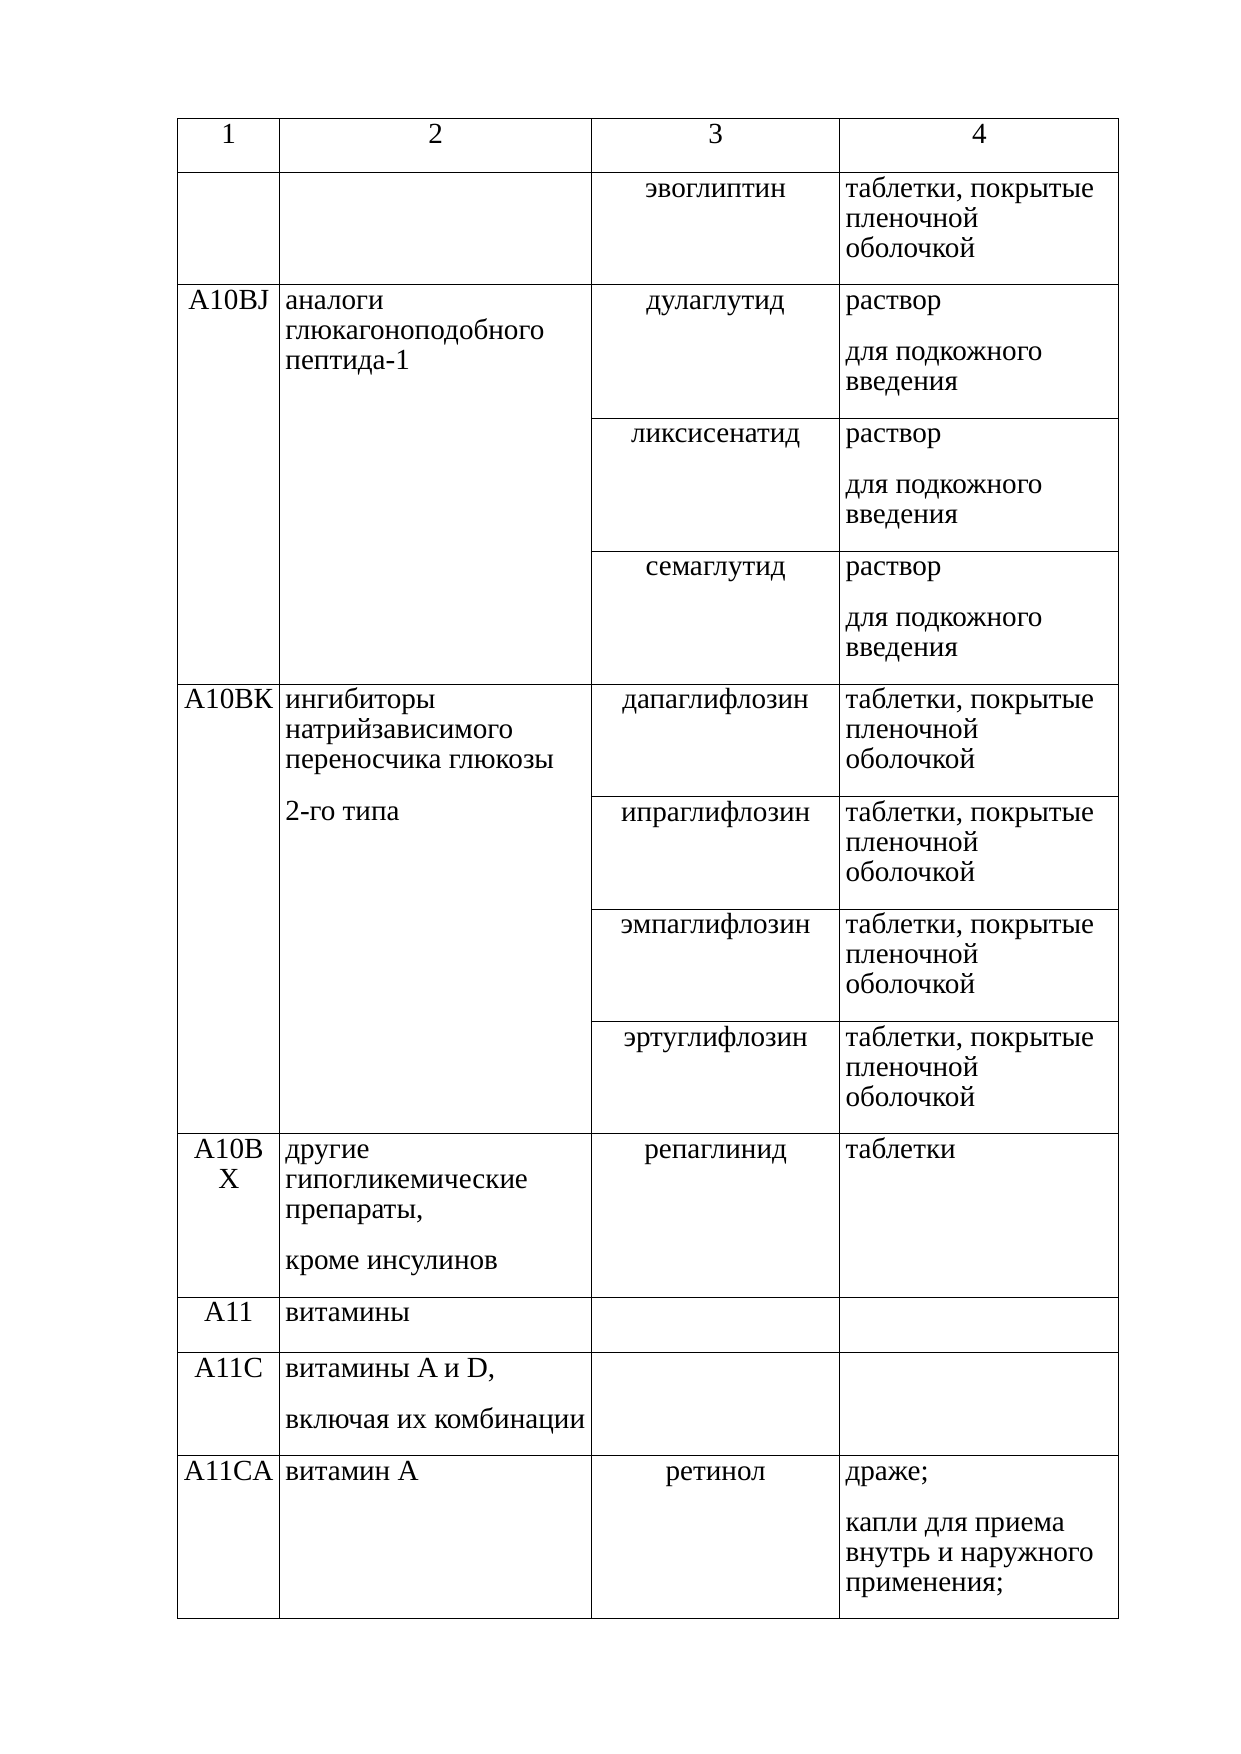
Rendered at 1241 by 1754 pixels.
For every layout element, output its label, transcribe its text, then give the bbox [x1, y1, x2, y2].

table_cell [840, 1353, 1118, 1455]
table_cell раствор для подкожного введения [840, 419, 1118, 551]
table_cell A11CА [178, 1456, 279, 1618]
table_header 4 [840, 119, 1118, 172]
table_cell ликсисенатид [592, 419, 839, 551]
table_cell витамины [280, 1298, 591, 1352]
table_cell A10BX [178, 1134, 279, 1297]
table_header 3 [592, 119, 839, 172]
table_cell ретинол [592, 1456, 839, 1618]
table_cell эвоглиптин [592, 173, 839, 284]
table_cell дулаглутид [592, 285, 839, 417]
table_cell таблетки, покрытые пленочной оболочкой [840, 1022, 1118, 1133]
table_header 1 [178, 119, 279, 172]
table_cell витамины A и D, включая их комбинации [280, 1353, 591, 1455]
table_header 2 [280, 119, 591, 172]
table_cell эмпаглифлозин [592, 910, 839, 1021]
table_cell дапаглифлозин [592, 685, 839, 796]
table_cell таблетки, покрытые пленочной оболочкой [840, 797, 1118, 908]
table_cell [840, 1298, 1118, 1352]
table_cell [592, 1298, 839, 1352]
table_cell таблетки, покрытые пленочной оболочкой [840, 685, 1118, 796]
table_cell A11C [178, 1353, 279, 1455]
table_cell A11 [178, 1298, 279, 1352]
table_cell аналоги глюкагоноподобного пептида-1 [280, 285, 591, 684]
table_cell таблетки [840, 1134, 1118, 1297]
table_cell таблетки, покрытые пленочной оболочкой [840, 173, 1118, 284]
table_cell другие гипогликемические препараты, кроме инсулинов [280, 1134, 591, 1297]
table_cell семаглутид [592, 552, 839, 684]
table_cell таблетки, покрытые пленочной оболочкой [840, 910, 1118, 1021]
table_cell раствор для подкожного введения [840, 285, 1118, 417]
table_cell A10BК [178, 685, 279, 1133]
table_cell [840, 1456, 1118, 1618]
table_cell [592, 1353, 839, 1455]
table_cell ипраглифлозин [592, 797, 839, 908]
table_cell A10BJ [178, 285, 279, 684]
table_cell раствор для подкожного введения [840, 552, 1118, 684]
table_cell эртуглифлозин [592, 1022, 839, 1133]
table_cell ингибиторы натрийзависимого переносчика глюкозы 2-го типа [280, 685, 591, 1133]
table_cell витамин A [280, 1456, 591, 1618]
table_cell репаглинид [592, 1134, 839, 1297]
